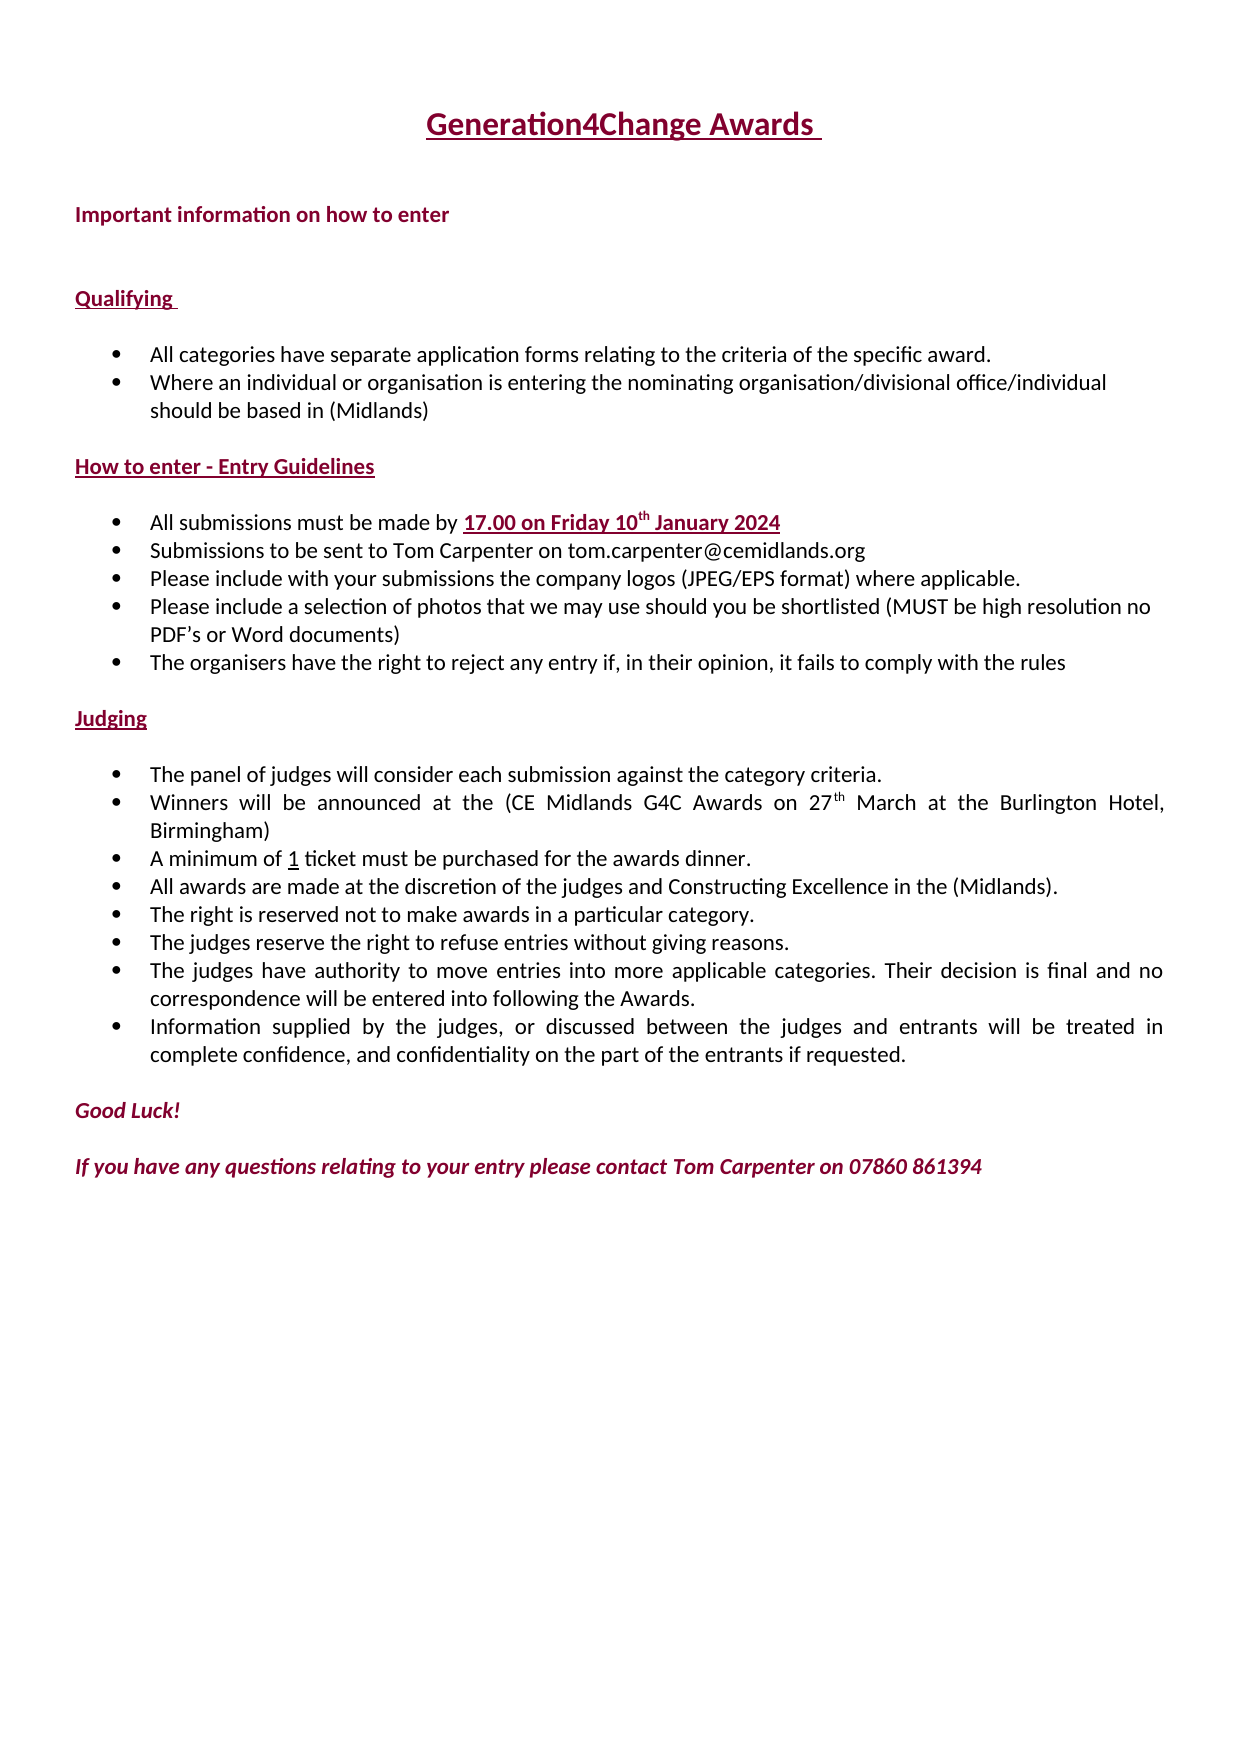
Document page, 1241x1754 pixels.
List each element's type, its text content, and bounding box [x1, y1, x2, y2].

list The judges have authority to move entries into more applicable categories. Their decision is final and no correspondence will be entered into following the Awards. [112, 956, 1165, 1012]
text Judging [75, 704, 1165, 732]
list The panel of judges will consider each submission against the category criteria. [112, 760, 1165, 788]
list Please include with your submissions the company logos (JPEG/EPS format) where applicable. [112, 564, 1165, 592]
list A minimum of 1 ticket must be purchased for the awards dinner. [112, 844, 1165, 872]
text If you have any questions relating to your entry please contact Tom Carpenter on 07860 861394 [75, 1152, 1165, 1181]
list Where an individual or organisation is entering the nominating organisation/divisional office/individual should be based in (Midlands) [112, 368, 1165, 424]
text Qualifying [75, 284, 1165, 312]
list Information supplied by the judges, or discussed between the judges and entrants will be treated in complete confidence, and confidentiality on the part of the entrants if requested. [112, 1012, 1165, 1068]
list All awards are made at the discretion of the judges and Constructing Excellence in the (Midlands). [112, 872, 1165, 900]
text Important information on how to enter [75, 200, 1165, 228]
list The organisers have the right to reject any entry if, in their opinion, it fails to comply with the rules [112, 648, 1165, 676]
text Good Luck! [75, 1096, 1165, 1124]
list Submissions to be sent to Tom Carpenter on tom.carpenter@cemidlands.org [112, 536, 1165, 564]
list The judges reserve the right to refuse entries without giving reasons. [112, 928, 1165, 956]
list The right is reserved not to make awards in a particular category. [112, 900, 1165, 928]
list All categories have separate application forms relating to the criteria of the specific award. [112, 340, 1165, 368]
list Winners will be announced at the (CE Midlands G4C Awards on 27th March at the Burlington Hotel, Birmingham) [112, 788, 1165, 844]
text Generation4Change Awards [75, 103, 1165, 144]
list All submissions must be made by 17.00 on Friday 10th January 2024 [112, 508, 1165, 536]
list Please include a selection of photos that we may use should you be shortlisted (MUST be high resolution no PDF’s or Word documents) [112, 592, 1165, 648]
text How to enter - Entry Guidelines [75, 452, 1165, 480]
